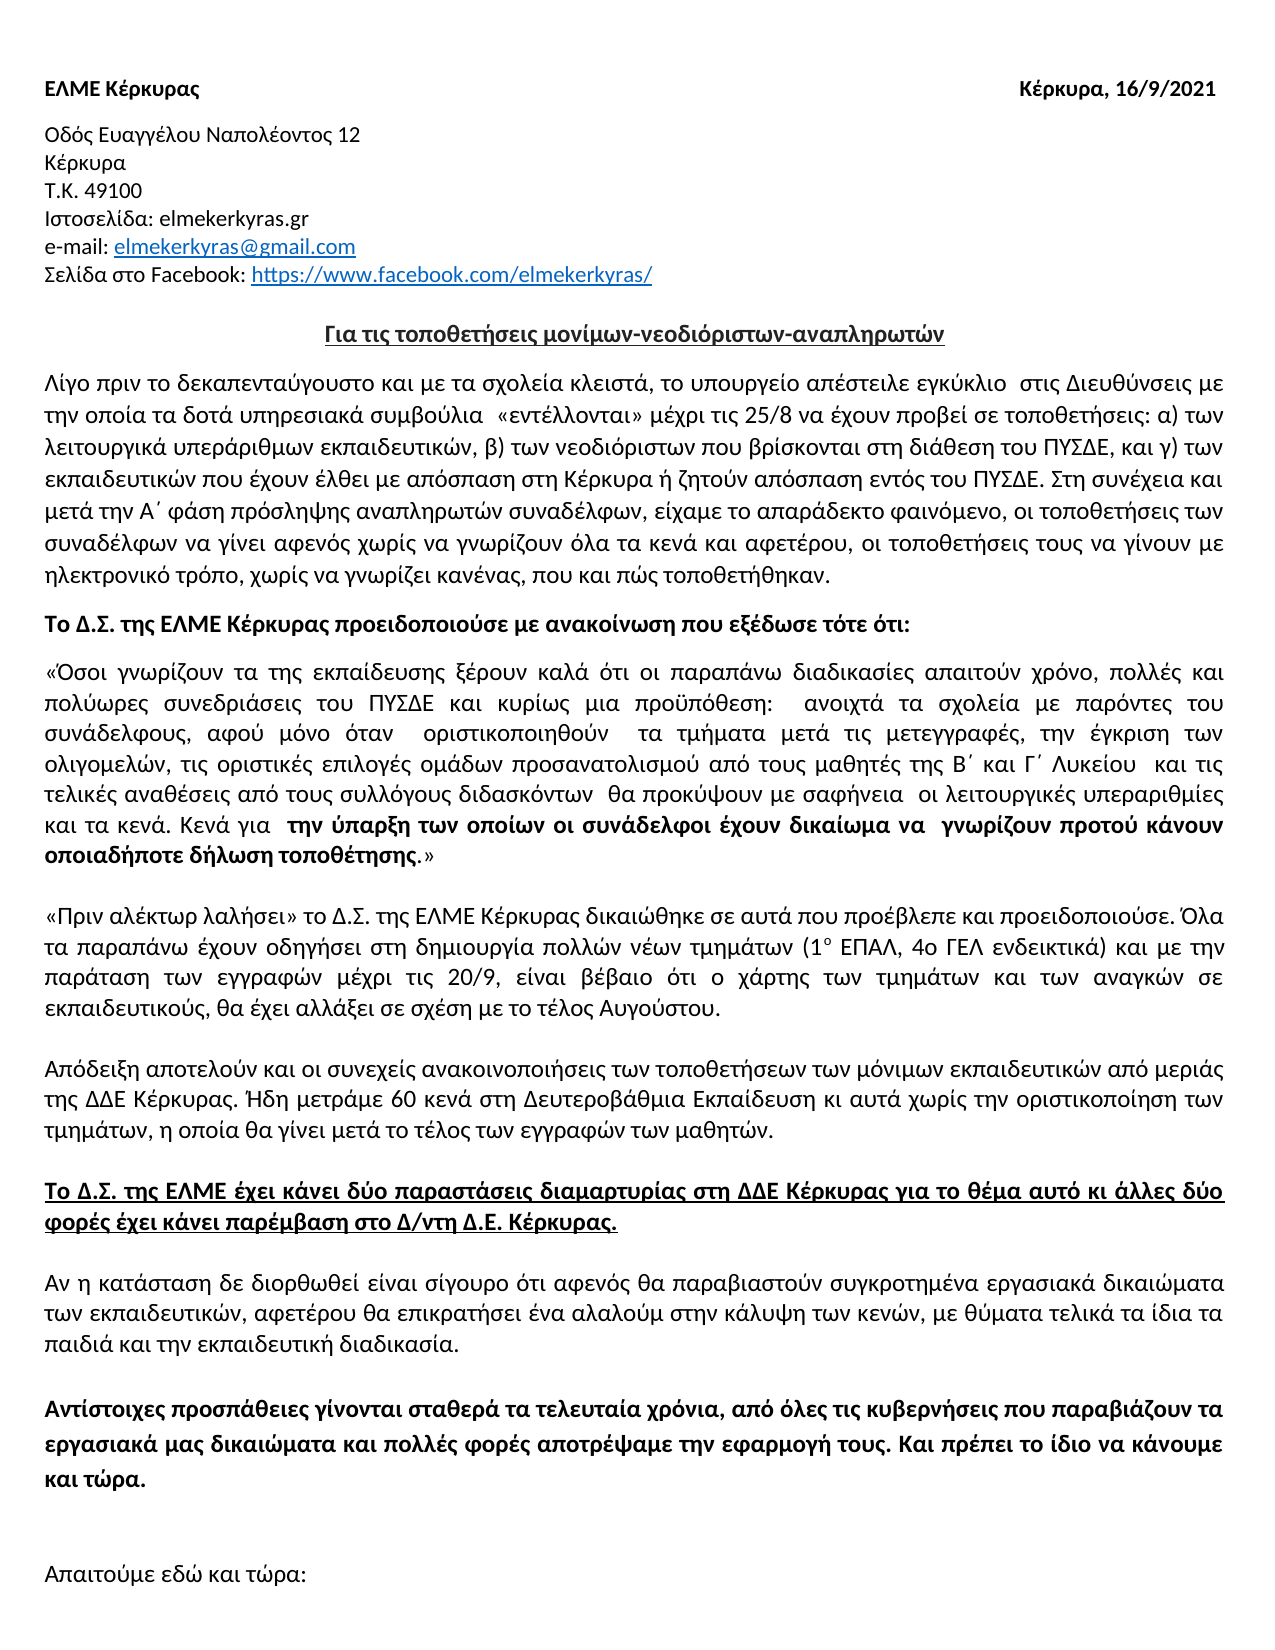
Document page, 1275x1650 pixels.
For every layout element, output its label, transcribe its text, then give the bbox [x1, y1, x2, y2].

table_header Οδός Ευαγγέλου Ναπολέοντος 12 [44, 120, 1226, 148]
text Το Δ.Σ. της ΕΛΜΕ Κέρκυρας προειδοποιούσε με ανακοίνωση που εξέδωσε τότε ότι: [44, 608, 1226, 638]
table_cell Τ.Κ. 49100 Ιστοσελίδα: elmekerkyras.gr e-mail: elmekerkyras@gmail.com Σελίδα στο Facebook: https://www.facebook.com/elmekerkyras/ [44, 176, 1226, 318]
table_cell Κέρκυρα [44, 148, 1226, 176]
text Απαιτούμε εδώ και τώρα: [44, 1558, 1226, 1588]
text Λίγο πριν το δεκαπενταύγουστο και με τα σχολεία κλειστά, το υπουργείο απέστειλε εγκύκλιο στις Διευθύνσεις με την οποία τα δοτά υπηρεσιακά συμβούλια «εντέλλονται» μέχρι τις 25/8 να έχουν προβεί σε τοποθετήσεις: α) των λειτουργικά υπεράριθμων εκπαιδευτικών, β) των νεοδιόριστων που βρίσκονται στη διάθεση του ΠΥΣΔΕ, και γ) των εκπαιδευτικών που έχουν έλθει με απόσπαση στη Κέρκυρα ή ζητούν απόσπαση εντός του ΠΥΣΔΕ. Στη συνέχεια και μετά την Α΄ φάση πρόσληψης αναπληρωτών συναδέλφων, είχαμε το απαράδεκτο φαινόμενο, οι τοποθετήσεις των συναδέλφων να γίνει αφενός χωρίς να γνωρίζουν όλα τα κενά και αφετέρου, οι τοποθετήσεις τους να γίνουν με ηλεκτρονικό τρόπο, χωρίς να γνωρίζει κανένας, που και πώς τοποθετήθηκαν. [44, 367, 1226, 589]
text «Πριν αλέκτωρ λαλήσει» το Δ.Σ. της ΕΛΜΕ Κέρκυρας δικαιώθηκε σε αυτά που προέβλεπε και προειδοποιούσε. Όλα τα παραπάνω έχουν οδηγήσει στη δημιουργία πολλών νέων τμημάτων (1ο ΕΠΑΛ, 4ο ΓΕΛ ενδεικτικά) και με την παράταση των εγγραφών μέχρι τις 20/9, είναι βέβαιο ότι ο χάρτης των τμημάτων και των αναγκών σε εκπαιδευτικούς, θα έχει αλλάξει σε σχέση με το τέλος Αυγούστου. [44, 901, 1226, 1023]
text Απόδειξη αποτελούν και οι συνεχείς ανακοινοποιήσεις των τοποθετήσεων των μόνιμων εκπαιδευτικών από μεριάς της ΔΔΕ Κέρκυρας. Ήδη μετράμε 60 κενά στη Δευτεροβάθμια Εκπαίδευση κι αυτά χωρίς την οριστικοποίηση των τμημάτων, η οποία θα γίνει μετά το τέλος των εγγραφών των μαθητών. [44, 1053, 1226, 1145]
text Αν η κατάσταση δε διορθωθεί είναι σίγουρο ότι αφενός θα παραβιαστούν συγκροτημένα εργασιακά δικαιώματα των εκπαιδευτικών, αφετέρου θα επικρατήσει ένα αλαλούμ στην κάλυψη των κενών, με θύματα τελικά τα ίδια τα παιδιά και την εκπαιδευτική διαδικασία. [44, 1267, 1226, 1358]
text «Όσοι γνωρίζουν τα της εκπαίδευσης ξέρουν καλά ότι οι παραπάνω διαδικασίες απαιτούν χρόνο, πολλές και πολύωρες συνεδριάσεις του ΠΥΣΔΕ και κυρίως μια προϋπόθεση: ανοιχτά τα σχολεία με παρόντες του συνάδελφους, αφού μόνο όταν οριστικοποιηθούν τα τμήματα μετά τις μετεγγραφές, την έγκριση των ολιγομελών, τις οριστικές επιλογές ομάδων προσανατολισμού από τους μαθητές της Β΄ και Γ΄ Λυκείου και τις τελικές αναθέσεις από τους συλλόγους διδασκόντων θα προκύψουν με σαφήνεια οι λειτουργικές υπεραριθμίες και τα κενά. Κενά για την ύπαρξη των οποίων οι συνάδελφοι έχουν δικαίωμα να γνωρίζουν προτού κάνουν οποιαδήποτε δήλωση τοποθέτησης.» [44, 656, 1226, 870]
text Το Δ.Σ. της ΕΛΜΕ έχει κάνει δύο παραστάσεις διαμαρτυρίας στη ΔΔΕ Κέρκυρας για το θέμα αυτό κι άλλες δύο φορές έχει κάνει παρέμβαση στο Δ/ντη Δ.Ε. Κέρκυρας. [44, 1175, 1226, 1236]
text ΕΛΜΕ Κέρκυρας Κέρκυρα, 16/9/2021 [44, 74, 1226, 102]
text Για τις τοποθετήσεις μονίμων-νεοδιόριστων-αναπληρωτών [44, 318, 1226, 349]
text Αντίστοιχες προσπάθειες γίνονται σταθερά τα τελευταία χρόνια, από όλες τις κυβερνήσεις που παραβιάζουν τα εργασιακά μας δικαιώματα και πολλές φορές αποτρέψαμε την εφαρμογή τους. Και πρέπει το ίδιο να κάνουμε και τώρα. [44, 1393, 1226, 1494]
